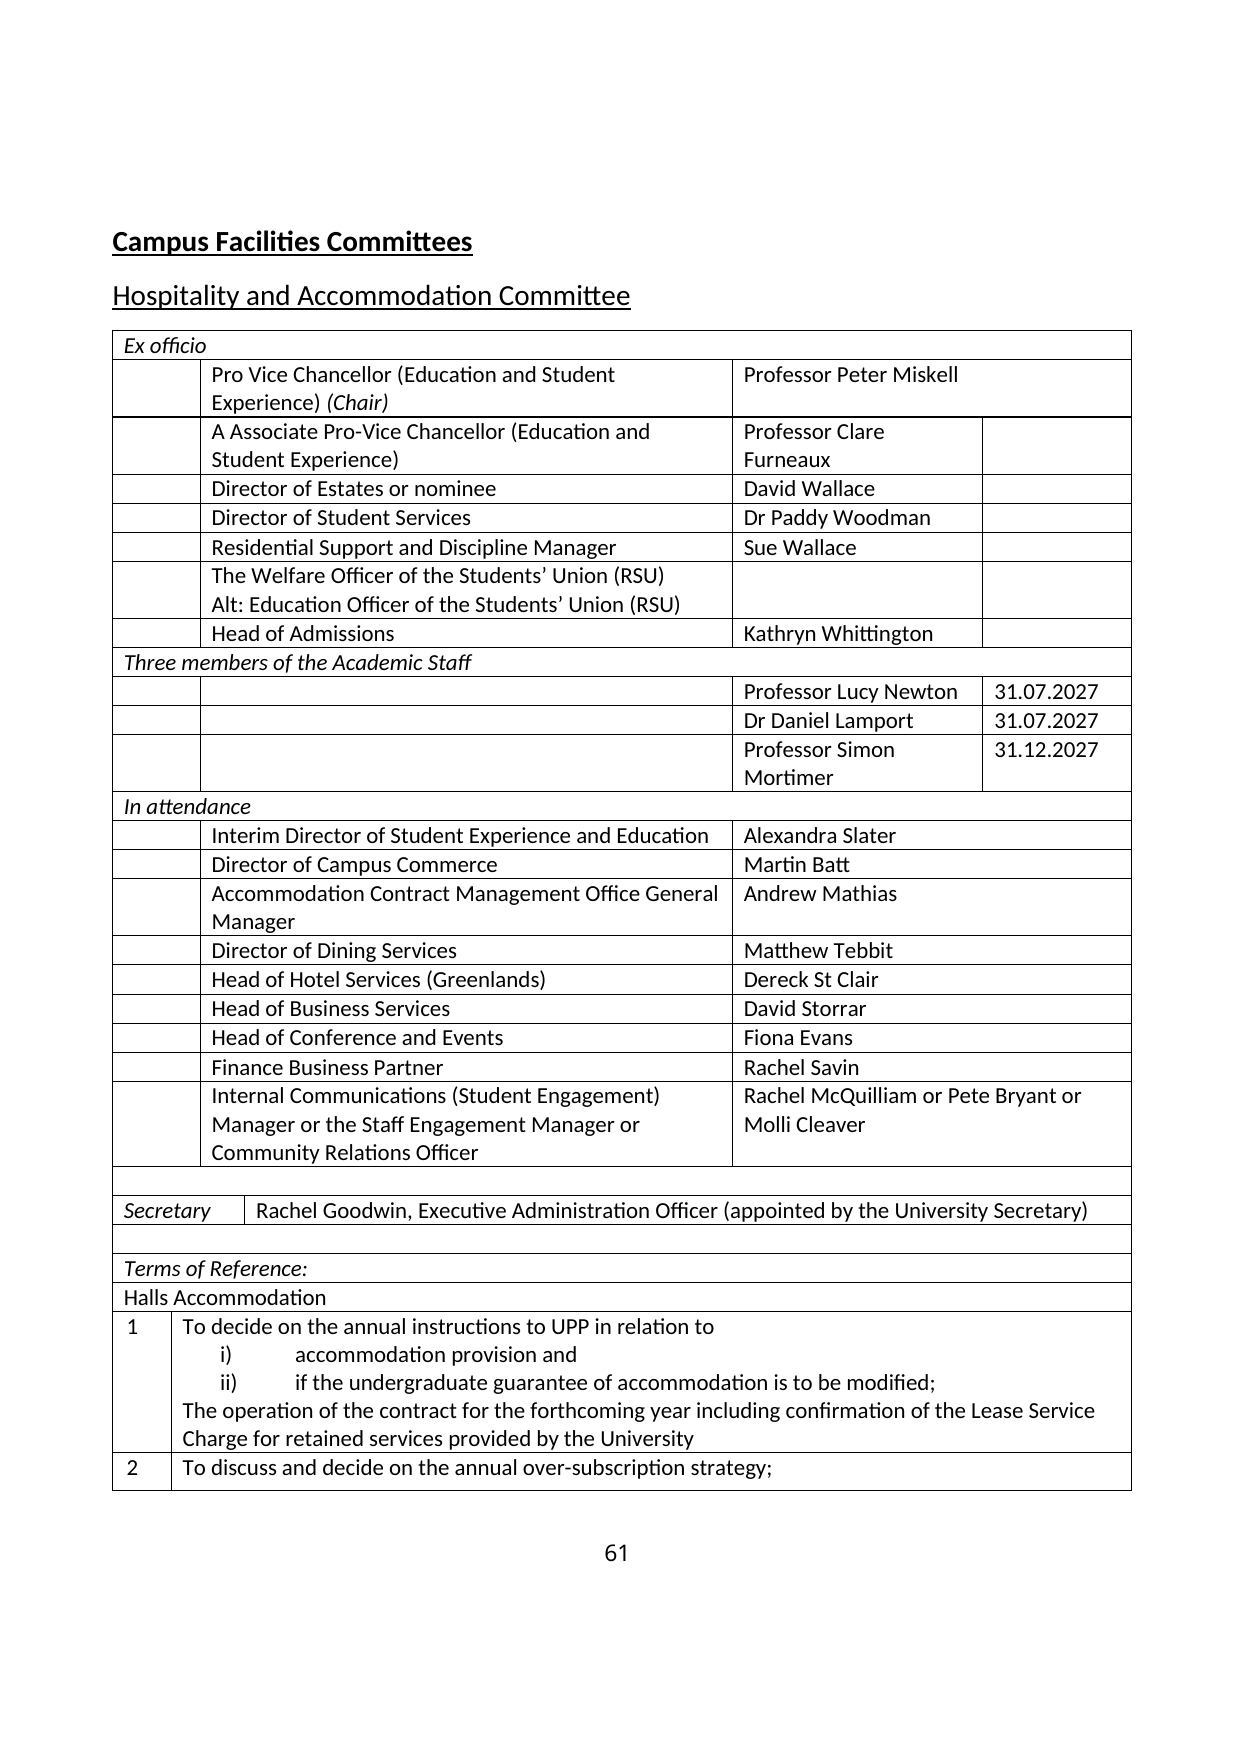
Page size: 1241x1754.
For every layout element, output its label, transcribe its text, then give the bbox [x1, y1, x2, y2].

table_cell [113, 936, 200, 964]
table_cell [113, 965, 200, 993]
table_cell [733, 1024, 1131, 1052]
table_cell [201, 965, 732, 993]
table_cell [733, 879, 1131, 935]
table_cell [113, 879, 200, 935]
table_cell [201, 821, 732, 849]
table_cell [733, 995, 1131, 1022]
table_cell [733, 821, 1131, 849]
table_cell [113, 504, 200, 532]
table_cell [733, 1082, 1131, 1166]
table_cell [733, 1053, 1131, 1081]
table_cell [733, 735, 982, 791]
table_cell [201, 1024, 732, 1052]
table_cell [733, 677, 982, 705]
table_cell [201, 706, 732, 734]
subtitle Hospitality and Accommodation Committee [112, 277, 1122, 312]
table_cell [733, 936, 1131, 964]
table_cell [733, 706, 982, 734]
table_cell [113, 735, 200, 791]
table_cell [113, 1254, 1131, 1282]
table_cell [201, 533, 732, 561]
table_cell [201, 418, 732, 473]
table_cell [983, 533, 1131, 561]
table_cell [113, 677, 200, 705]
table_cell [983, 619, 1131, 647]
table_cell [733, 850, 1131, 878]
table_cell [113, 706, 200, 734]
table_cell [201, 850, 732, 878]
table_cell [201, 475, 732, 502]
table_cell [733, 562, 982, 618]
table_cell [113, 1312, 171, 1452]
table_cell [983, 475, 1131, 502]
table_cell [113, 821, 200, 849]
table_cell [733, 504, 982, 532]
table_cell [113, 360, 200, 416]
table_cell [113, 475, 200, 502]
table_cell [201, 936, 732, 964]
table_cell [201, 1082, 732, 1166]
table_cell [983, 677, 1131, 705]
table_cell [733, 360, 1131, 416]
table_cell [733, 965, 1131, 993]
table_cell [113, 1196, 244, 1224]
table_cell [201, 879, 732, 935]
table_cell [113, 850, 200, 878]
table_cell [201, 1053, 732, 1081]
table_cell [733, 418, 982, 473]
subtitle Campus Facilities Committees [112, 223, 1122, 259]
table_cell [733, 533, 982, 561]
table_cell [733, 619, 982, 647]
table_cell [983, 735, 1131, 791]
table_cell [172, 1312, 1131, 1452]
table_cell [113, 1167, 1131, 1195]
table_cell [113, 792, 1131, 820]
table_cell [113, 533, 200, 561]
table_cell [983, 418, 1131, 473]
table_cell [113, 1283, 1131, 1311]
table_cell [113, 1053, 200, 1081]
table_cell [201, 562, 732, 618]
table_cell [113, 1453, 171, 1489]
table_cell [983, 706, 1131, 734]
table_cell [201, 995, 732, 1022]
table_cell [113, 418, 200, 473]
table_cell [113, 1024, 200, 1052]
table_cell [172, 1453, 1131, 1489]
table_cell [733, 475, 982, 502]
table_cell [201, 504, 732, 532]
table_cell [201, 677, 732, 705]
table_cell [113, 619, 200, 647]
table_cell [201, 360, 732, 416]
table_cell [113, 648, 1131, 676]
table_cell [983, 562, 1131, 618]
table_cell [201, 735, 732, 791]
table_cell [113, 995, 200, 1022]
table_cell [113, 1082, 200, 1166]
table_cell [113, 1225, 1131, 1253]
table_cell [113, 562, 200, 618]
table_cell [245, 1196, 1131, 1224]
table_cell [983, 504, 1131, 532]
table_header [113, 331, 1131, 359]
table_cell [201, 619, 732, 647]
